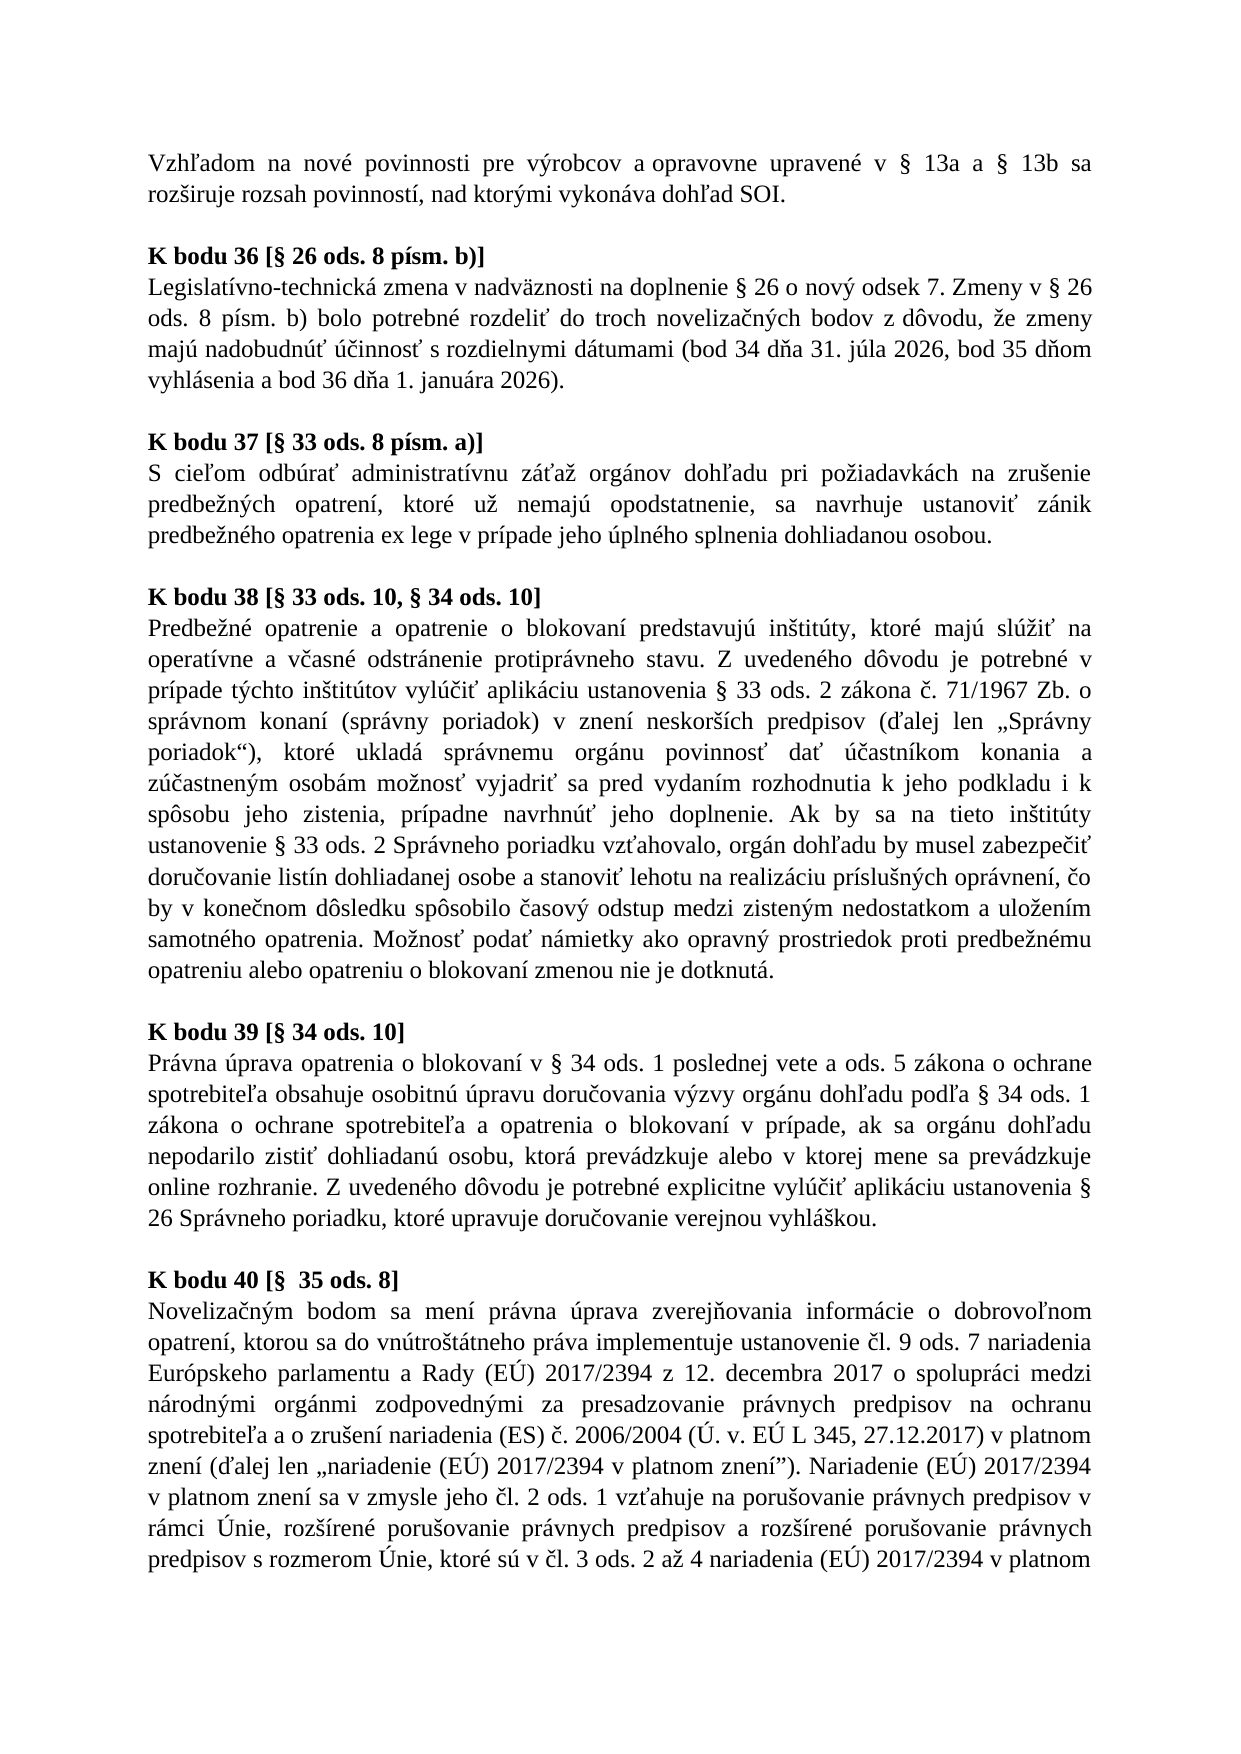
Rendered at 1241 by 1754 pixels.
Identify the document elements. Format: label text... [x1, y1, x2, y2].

text Legislatívno-technická zmena v nadväznosti na doplnenie § 26 o nový odsek 7. Zmeny v § 26 ods. 8 písm. b) bolo potrebné rozdeliť do troch novelizačných bodov z dôvodu, že zmeny majú nadobudnúť účinnosť s rozdielnymi dátumami (bod 34 dňa 31. júla 2026, bod 35 dňom vyhlásenia a bod 36 dňa 1. januára 2026). [148, 272, 1093, 394]
text K bodu 36 [§ 26 ods. 8 písm. b)] [148, 241, 1093, 269]
text Vzhľadom na nové povinnosti pre výrobcov a opravovne upravené v § 13a a § 13b sa rozširuje rozsah povinností, nad ktorými vykonáva dohľad SOI. [148, 148, 1093, 207]
text Predbežné opatrenie a opatrenie o blokovaní predstavujú inštitúty, ktoré majú slúžiť na operatívne a včasné odstránenie protiprávneho stavu. Z uvedeného dôvodu je potrebné v prípade týchto inštitútov vylúčiť aplikáciu ustanovenia § 33 ods. 2 zákona č. 71/1967 Zb. o správnom konaní (správny poriadok) v znení neskorších predpisov (ďalej len „Správny poriadok“), ktoré ukladá správnemu orgánu povinnosť dať účastníkom konania a zúčastneným osobám možnosť vyjadriť sa pred vydaním rozhodnutia k jeho podkladu i k spôsobu jeho zistenia, prípadne navrhnúť jeho doplnenie. Ak by sa na tieto inštitúty ustanovenie § 33 ods. 2 Správneho poriadku vzťahovalo, orgán dohľadu by musel zabezpečiť doručovanie listín dohliadanej osobe a stanoviť lehotu na realizáciu príslušných oprávnení, čo by v konečnom dôsledku spôsobilo časový odstup medzi zisteným nedostatkom a uložením samotného opatrenia. Možnosť podať námietky ako opravný prostriedok proti predbežnému opatreniu alebo opatreniu o blokovaní zmenou nie je dotknutá. [148, 613, 1093, 983]
text K bodu 38 [§ 33 ods. 10, § 34 ods. 10] [148, 582, 1093, 611]
text K bodu 40 [§ 35 ods. 8] [148, 1265, 1093, 1294]
text S cieľom odbúrať administratívnu záťaž orgánov dohľadu pri požiadavkách na zrušenie predbežných opatrení, ktoré už nemajú opodstatnenie, sa navrhuje ustanoviť zánik predbežného opatrenia ex lege v prípade jeho úplného splnenia dohliadanou osobou. [148, 458, 1093, 549]
text K bodu 37 [§ 33 ods. 8 písm. a)] [148, 427, 1093, 456]
text Právna úprava opatrenia o blokovaní v § 34 ods. 1 poslednej vete a ods. 5 zákona o ochrane spotrebiteľa obsahuje osobitnú úpravu doručovania výzvy orgánu dohľadu podľa § 34 ods. 1 zákona o ochrane spotrebiteľa a opatrenia o blokovaní v prípade, ak sa orgánu dohľadu nepodarilo zistiť dohliadanú osobu, ktorá prevádzkuje alebo v ktorej mene sa prevádzkuje online rozhranie. Z uvedeného dôvodu je potrebné explicitne vylúčiť aplikáciu ustanovenia § 26 Správneho poriadku, ktoré upravuje doručovanie verejnou vyhláškou. [148, 1048, 1093, 1232]
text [148, 1296, 1093, 1573]
text K bodu 39 [§ 34 ods. 10] [148, 1017, 1093, 1046]
